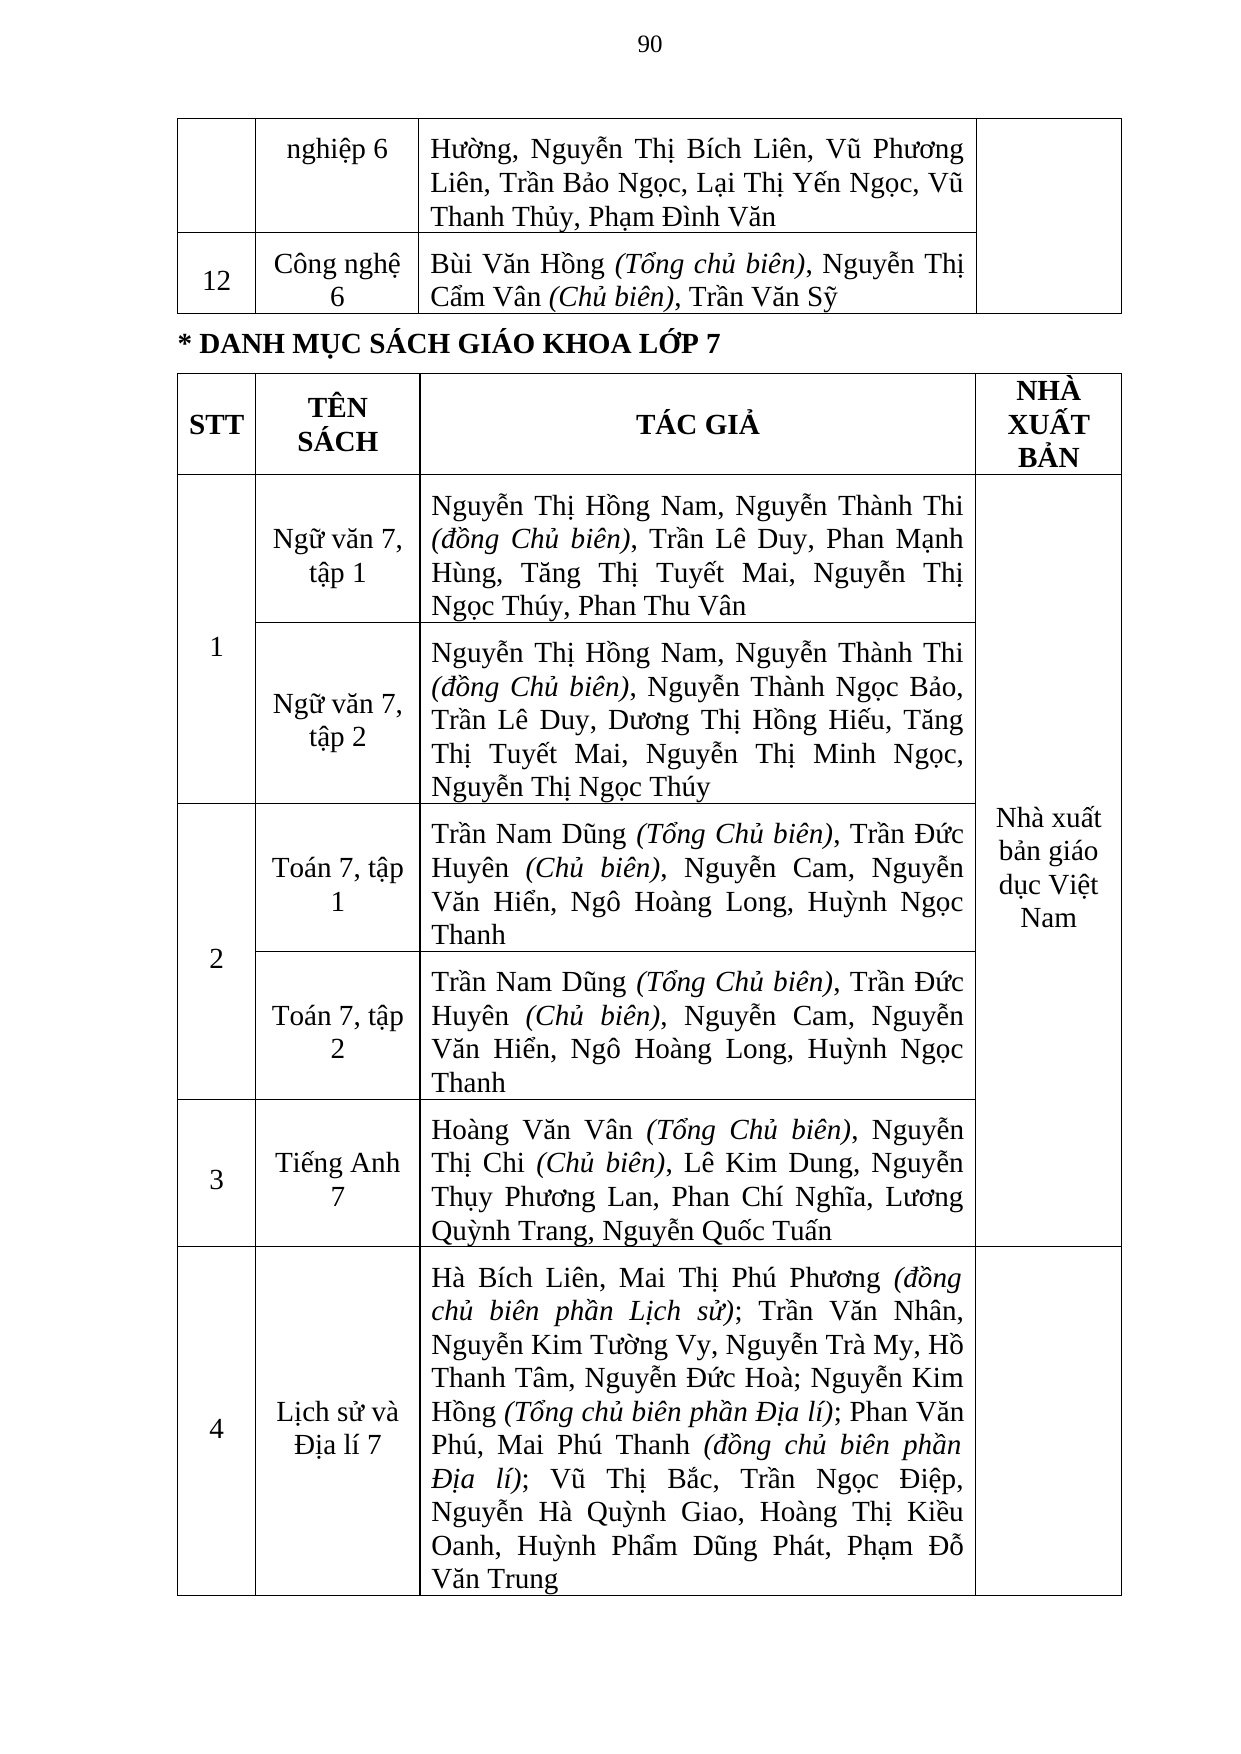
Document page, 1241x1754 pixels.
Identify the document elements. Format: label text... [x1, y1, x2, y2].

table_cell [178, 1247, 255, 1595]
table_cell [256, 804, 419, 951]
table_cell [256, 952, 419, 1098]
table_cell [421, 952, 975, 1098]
text * DANH MỤC SÁCH GIÁO KHOA LỚP 7 [177, 326, 1122, 360]
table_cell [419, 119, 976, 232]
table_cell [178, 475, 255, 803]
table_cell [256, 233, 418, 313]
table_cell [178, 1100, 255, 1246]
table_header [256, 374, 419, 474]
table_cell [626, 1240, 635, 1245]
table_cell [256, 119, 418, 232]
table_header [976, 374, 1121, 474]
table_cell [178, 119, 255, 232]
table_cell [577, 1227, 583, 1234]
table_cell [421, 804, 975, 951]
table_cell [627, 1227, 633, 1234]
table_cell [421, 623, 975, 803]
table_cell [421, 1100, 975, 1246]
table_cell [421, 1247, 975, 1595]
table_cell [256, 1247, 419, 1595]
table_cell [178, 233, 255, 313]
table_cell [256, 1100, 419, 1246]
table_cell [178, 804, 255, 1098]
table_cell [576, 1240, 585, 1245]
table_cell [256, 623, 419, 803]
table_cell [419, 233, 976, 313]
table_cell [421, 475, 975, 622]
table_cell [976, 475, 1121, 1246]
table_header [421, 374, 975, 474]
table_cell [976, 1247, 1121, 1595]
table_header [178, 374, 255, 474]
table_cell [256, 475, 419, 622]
